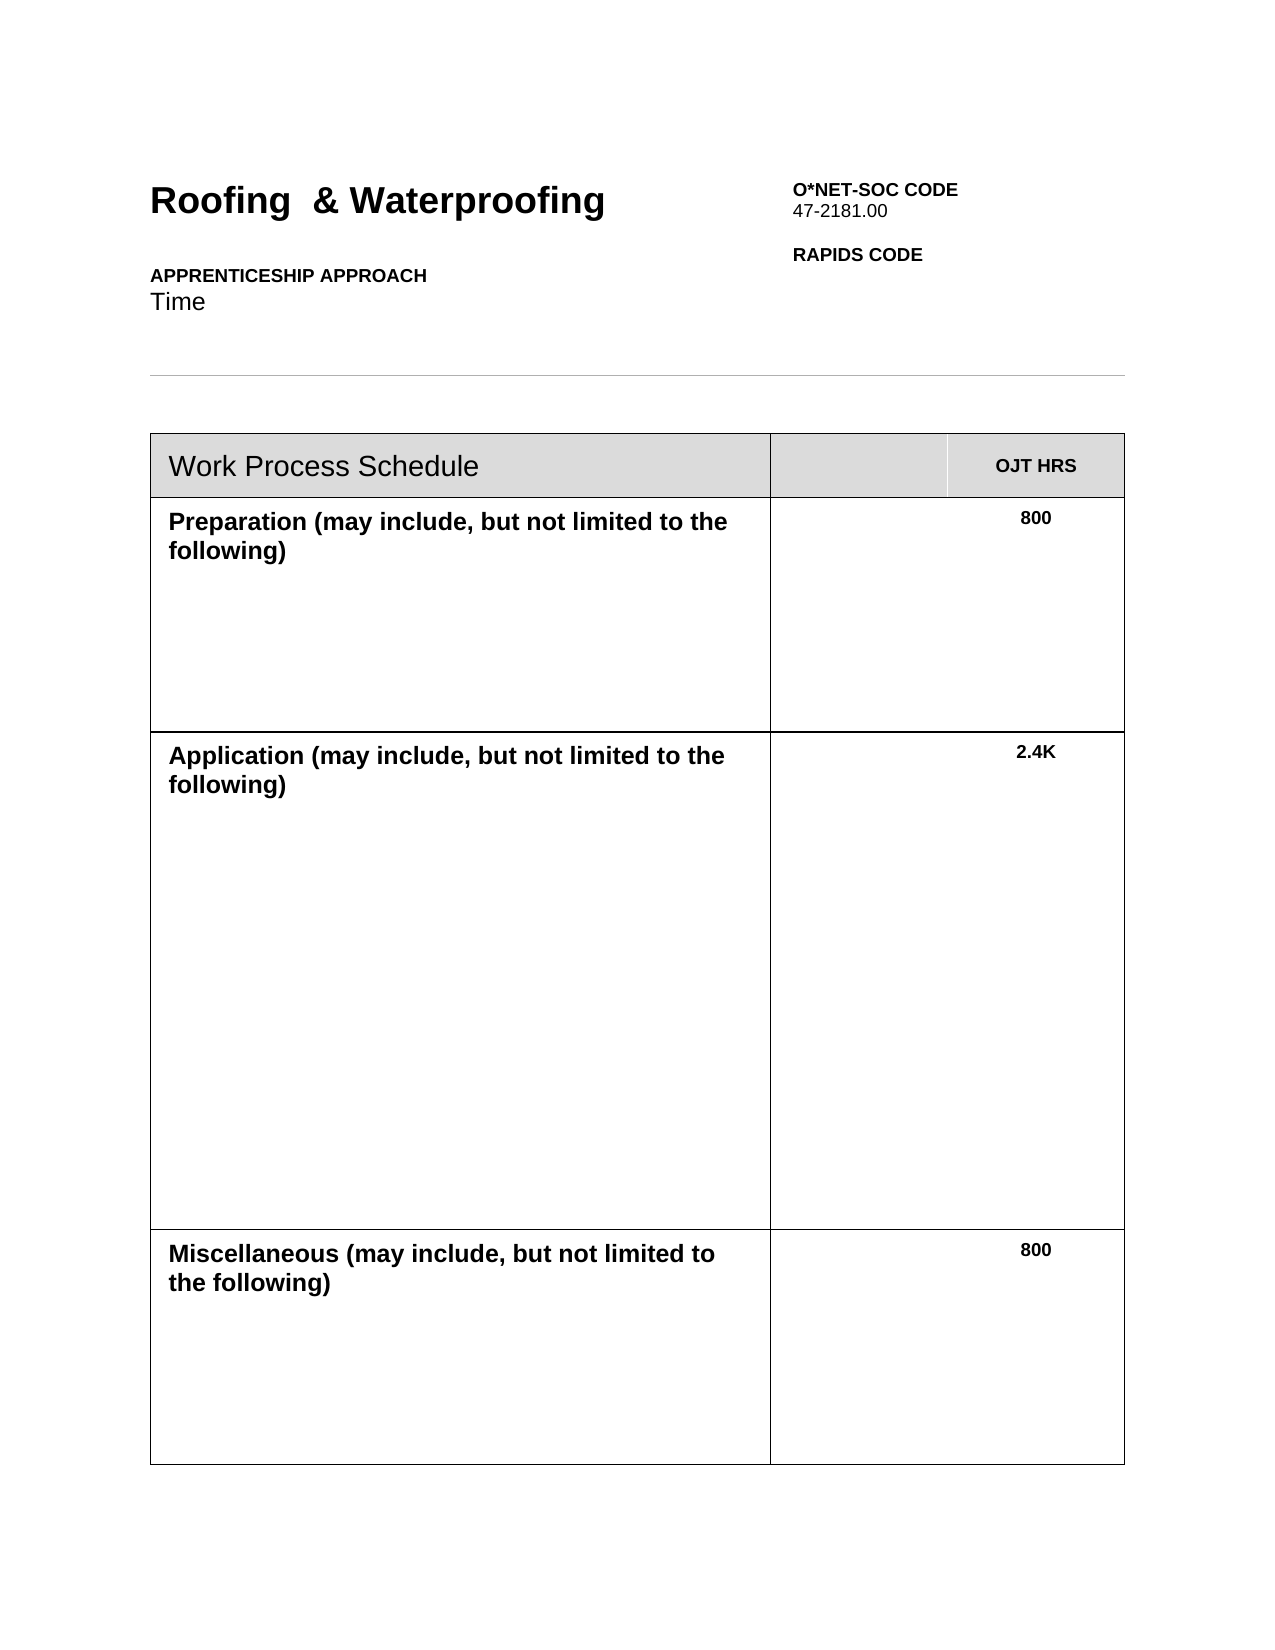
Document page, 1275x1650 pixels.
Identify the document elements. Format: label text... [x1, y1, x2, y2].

table_cell [771, 733, 947, 1229]
text O*NET-SOC CODE [793, 179, 1125, 200]
text APPRENTICESHIP APPROACH [150, 265, 719, 287]
text Roofing & Waterproofing [150, 179, 719, 222]
table_cell [771, 1230, 947, 1464]
table_header Work Process Schedule [151, 434, 770, 497]
table_cell 800 [948, 1230, 1124, 1464]
table_cell Miscellaneous (may include, but not limited to the following) Job planning and safety o Repairs Maintenance Kettle 'Tanker use and safety Equipment use and Safety Integrated Solar, Photovoltaic Systems [151, 1230, 770, 1464]
table_cell [771, 498, 947, 731]
table_header [771, 434, 947, 497]
text RAPIDS CODE [793, 243, 1125, 265]
text 47-2181.00 [793, 200, 1125, 222]
table_cell Application (may include, but not limited to the following) Built-up Insulation Shingle systems Single Ply Systems Tile &amp; Rigid Materials Metal roofing Flashings &amp; Roofing Accessories Damp proofing/Moisture Barriers, Retarders, Liners and Protection • Waterproofing Caulking, Sealants and Injectable Systems Fluid Applied Systems Foam/Spray systems Ballast &amp; Pavers 3D-year efficient Maintenance around Photovoltaic Assemblies Living Roofs/Green Roof Systems [151, 733, 770, 1229]
table_cell Preparation (may include, but not limited to the following) Removal of membrane or roof system: Separation of debris into recyclable categories Prepare the deck, substrate, foundation or slab, including necessary repairs and fastening Load Roof of various types of roofing materials and equipment Measure and cut various materials Drainage [151, 498, 770, 731]
table_cell 2.4K [948, 733, 1124, 1229]
table_cell 800 [948, 498, 1124, 731]
table_header OJT HRS [948, 434, 1124, 497]
text Time [150, 287, 719, 315]
